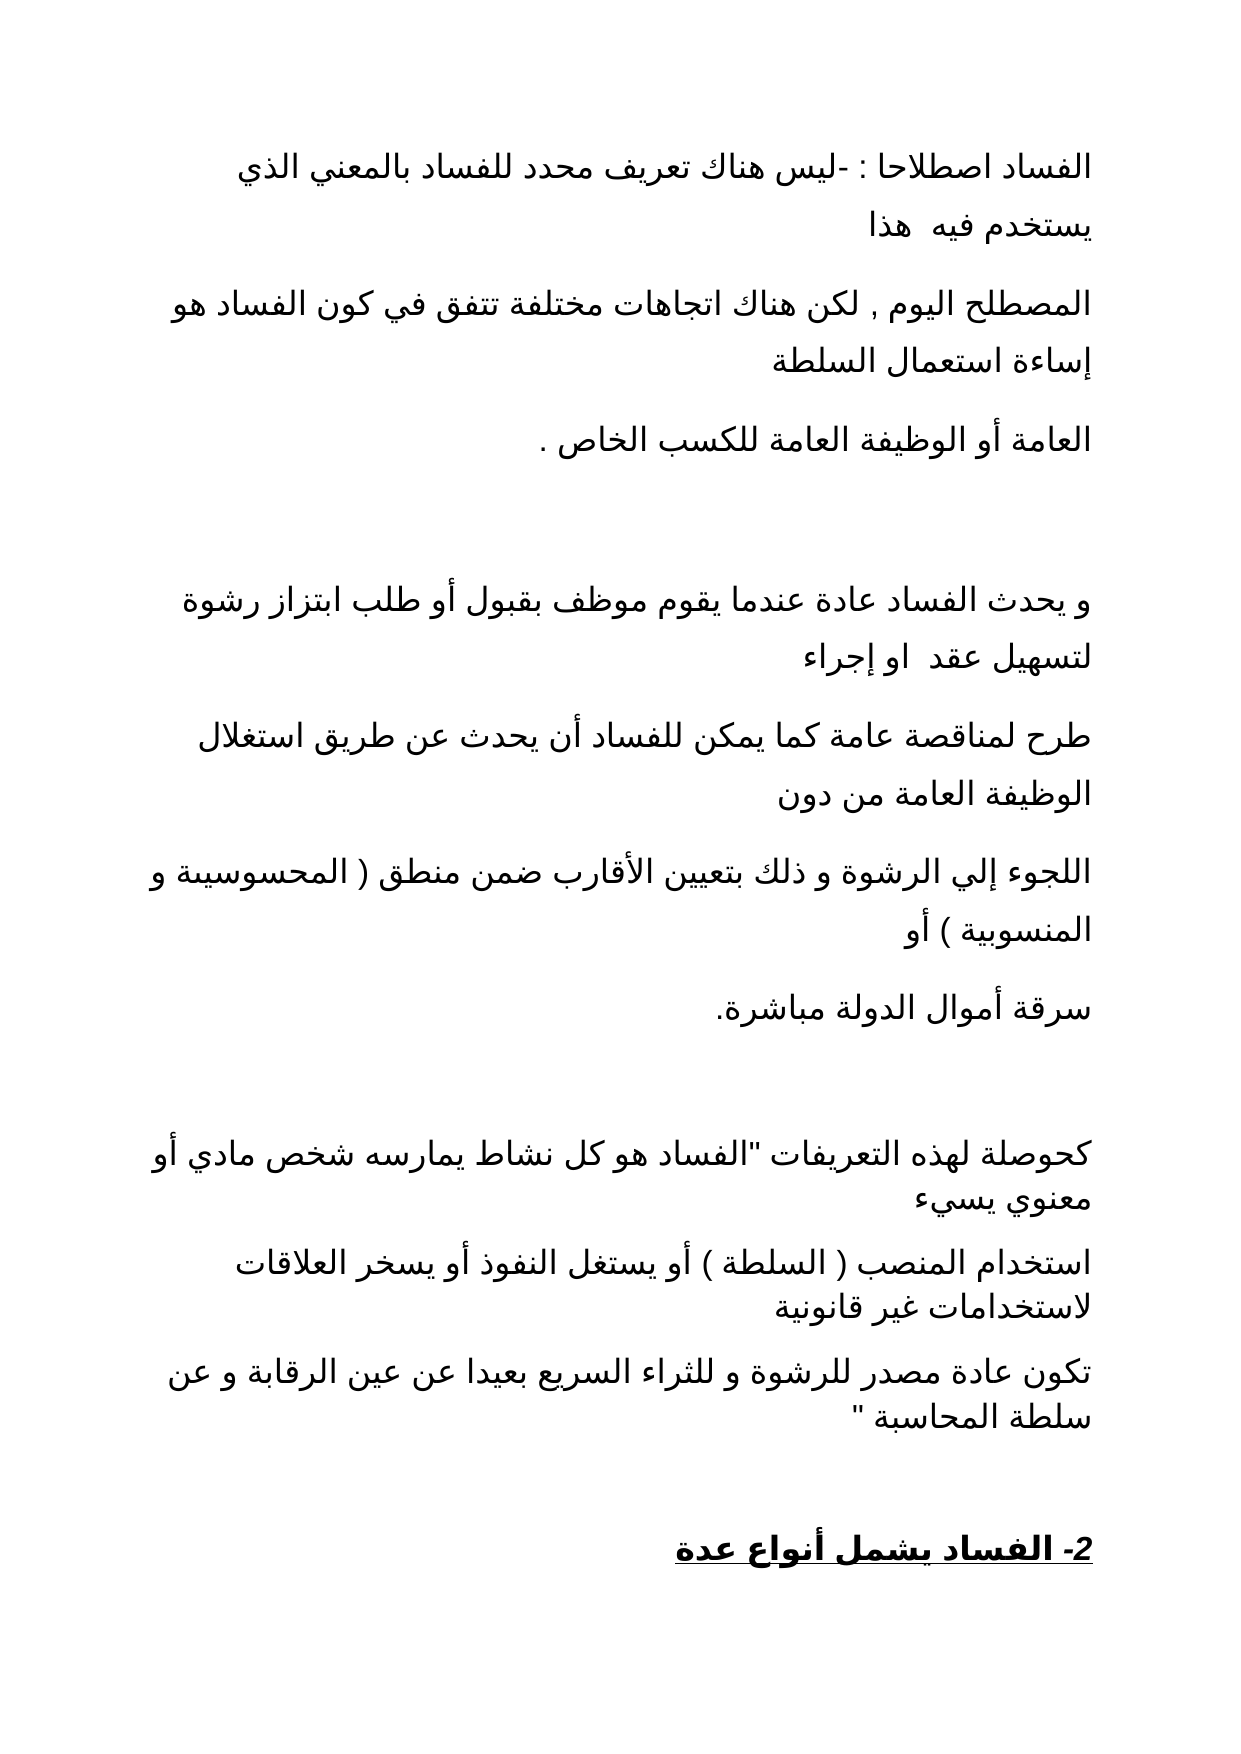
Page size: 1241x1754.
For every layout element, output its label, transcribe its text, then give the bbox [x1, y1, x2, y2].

text اللجوء إلي الرشوة و ذلك بتعيين الأقارب ضمن منطق ( المحسوسيىة و المنسوبية ) أو [148, 852, 1093, 948]
text و يحدث الفساد عادة عندما يقوم موظف بقبول أو طلب ابتزاز رشوة لتسهيل عقد او إجراء [148, 580, 1093, 676]
text العامة أو الوظيفة العامة للكسب الخاص . [148, 420, 1093, 458]
text 2- الفساد يشمل أنواع عدة [148, 1529, 1093, 1568]
text تكون عادة مصدر للرشوة و للثراء السريع بعيدا عن عين الرقابة و عن سلطة المحاسبة " [148, 1352, 1093, 1435]
text استخدام المنصب ( السلطة ) أو يستغل النفوذ أو يسخر العلاقات لاستخدامات غير قانونية [148, 1243, 1093, 1326]
text طرح لمناقصة عامة كما يمكن للفساد أن يحدث عن طريق استغلال الوظيفة العامة من دون [148, 716, 1093, 812]
text سرقة أموال الدولة مباشرة. [148, 988, 1093, 1027]
text كحوصلة لهذه التعريفات "الفساد هو كل نشاط يمارسه شخص مادي أو معنوي يسيء [148, 1134, 1093, 1217]
text المصطلح اليوم , لكن هناك اتجاهات مختلفة تتفق في كون الفساد هو إساءة استعمال السلطة [148, 284, 1093, 380]
text الفساد اصطلاحا : -ليس هناك تعريف محدد للفساد بالمعني الذي يستخدم فيه هذا [148, 148, 1093, 244]
